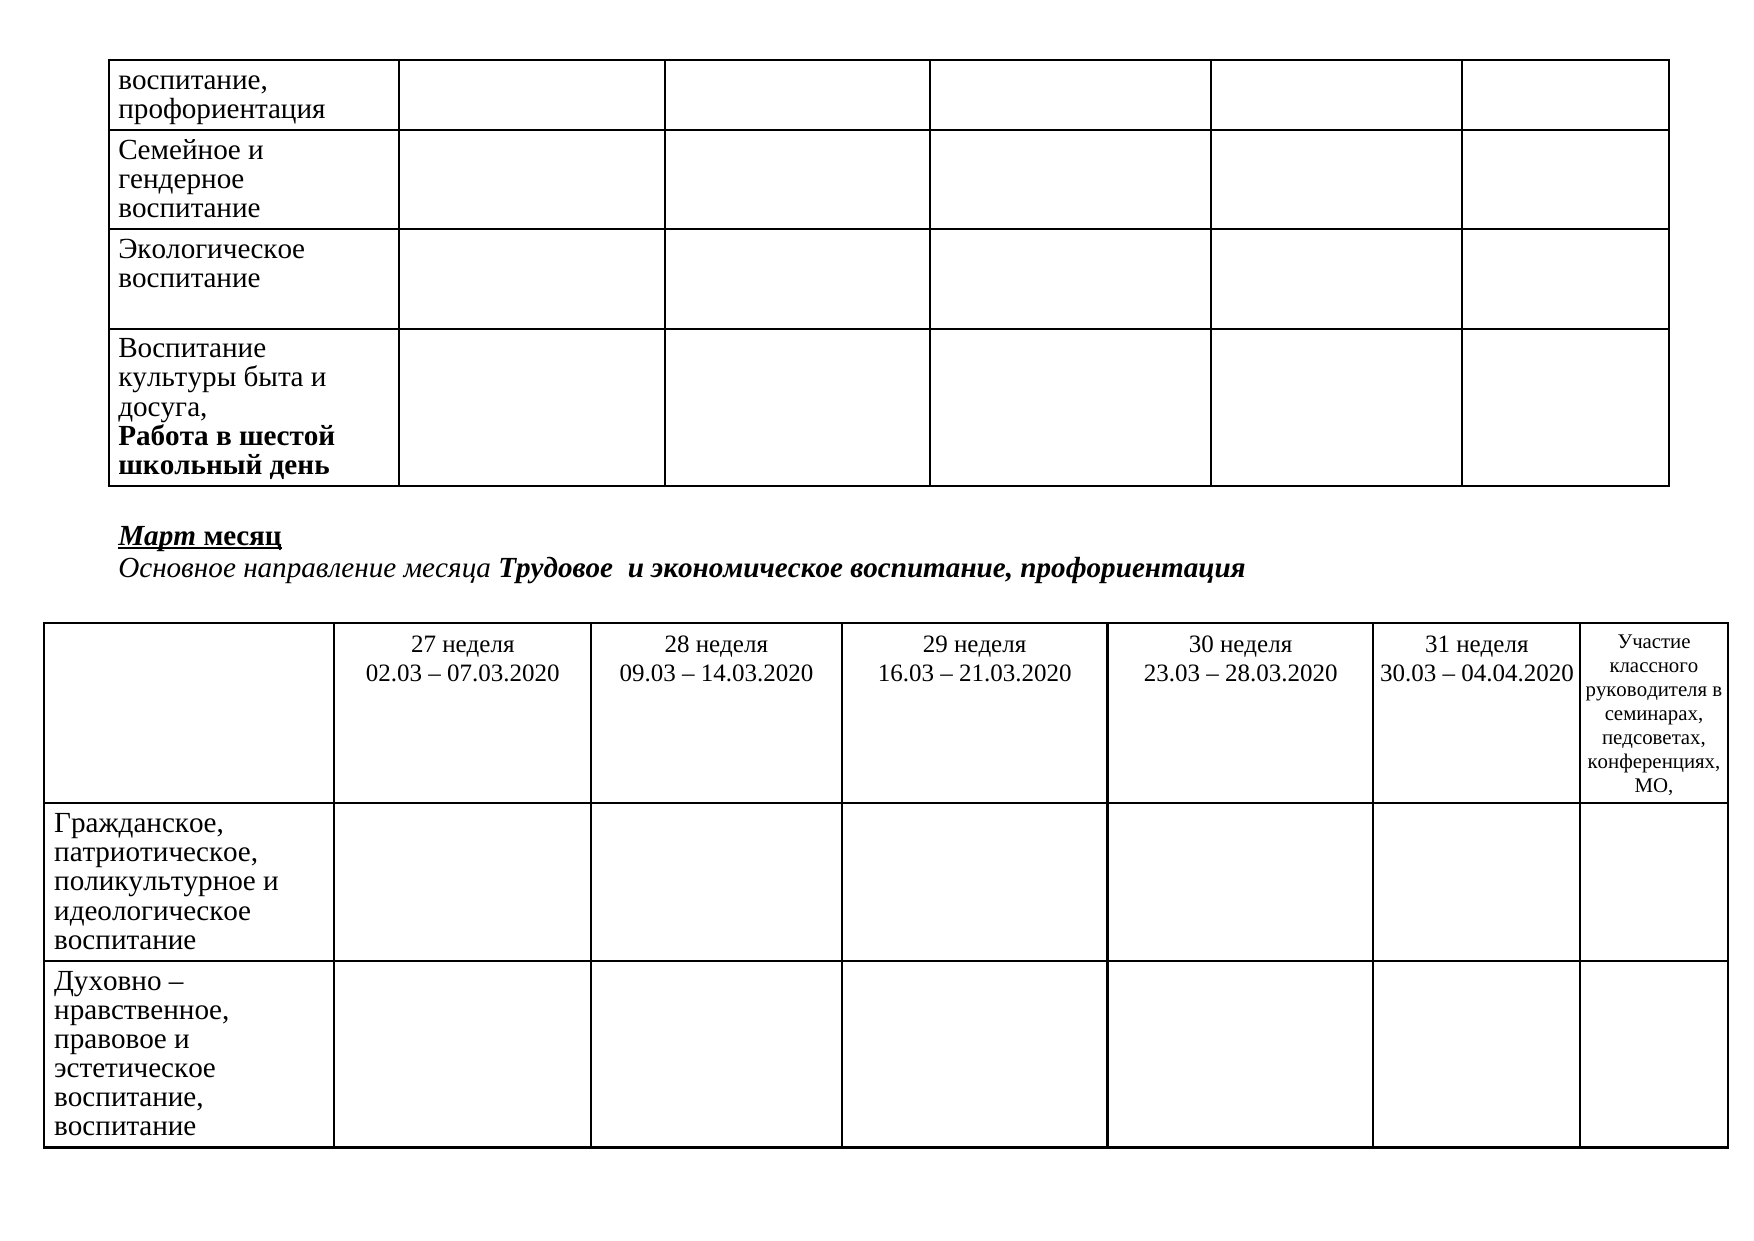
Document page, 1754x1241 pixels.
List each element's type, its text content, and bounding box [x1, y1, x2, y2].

table_cell Экологическое воспитание [110, 230, 398, 327]
table_cell [1463, 61, 1668, 129]
table_cell [1581, 804, 1727, 960]
table_cell [400, 230, 664, 327]
table_cell [1581, 962, 1727, 1146]
table_cell Гражданское, патриотическое, поликультурное и идеологическое воспитание [45, 804, 333, 960]
table_cell [1109, 962, 1372, 1146]
table_header 30 неделя 23.03 – 28.03.2020 [1109, 624, 1372, 802]
table_cell Воспитание культуры быта и досуга, Работа в шестой школьный день [110, 330, 398, 485]
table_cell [110, 61, 398, 129]
table_header 29 неделя 16.03 – 21.03.2020 [843, 624, 1106, 802]
table_cell [1212, 230, 1461, 327]
table_cell [666, 230, 929, 327]
table_cell [843, 962, 1106, 1146]
table_cell [400, 131, 664, 228]
table_header [45, 624, 333, 802]
table_cell [400, 330, 664, 485]
table_header 31 неделя 30.03 – 04.04.2020 [1374, 624, 1579, 802]
text Март месяц [118, 525, 1636, 550]
table_header Участие классного руководителя в семинарах, педсоветах, конференциях, МО, [1581, 624, 1727, 802]
table_cell [931, 131, 1210, 228]
table_cell [592, 962, 841, 1146]
table_cell Семейное и гендерное воспитание [110, 131, 398, 228]
table_cell [400, 61, 664, 129]
table_cell [335, 804, 590, 960]
table_cell [1212, 61, 1461, 129]
table_cell [1212, 330, 1461, 485]
table_cell [1374, 804, 1579, 960]
table_header 27 неделя 02.03 – 07.03.2020 [335, 624, 590, 802]
table_header 28 неделя 09.03 – 14.03.2020 [592, 624, 841, 802]
text Основное направление месяца Трудовое и экономическое воспитание, профориентация [118, 550, 1636, 584]
table_cell [1463, 230, 1668, 327]
table_cell [666, 61, 929, 129]
table_cell [1374, 962, 1579, 1146]
table_cell [843, 804, 1106, 960]
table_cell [45, 962, 333, 1146]
table_cell [1463, 330, 1668, 485]
table_cell [666, 330, 929, 485]
table_cell [1212, 131, 1461, 228]
table_cell [931, 330, 1210, 485]
table_cell [1109, 804, 1372, 960]
table_cell [592, 804, 841, 960]
table_cell [1463, 131, 1668, 228]
table_cell [666, 131, 929, 228]
table_cell [931, 61, 1210, 129]
table_cell [931, 230, 1210, 327]
table_cell [335, 962, 590, 1146]
